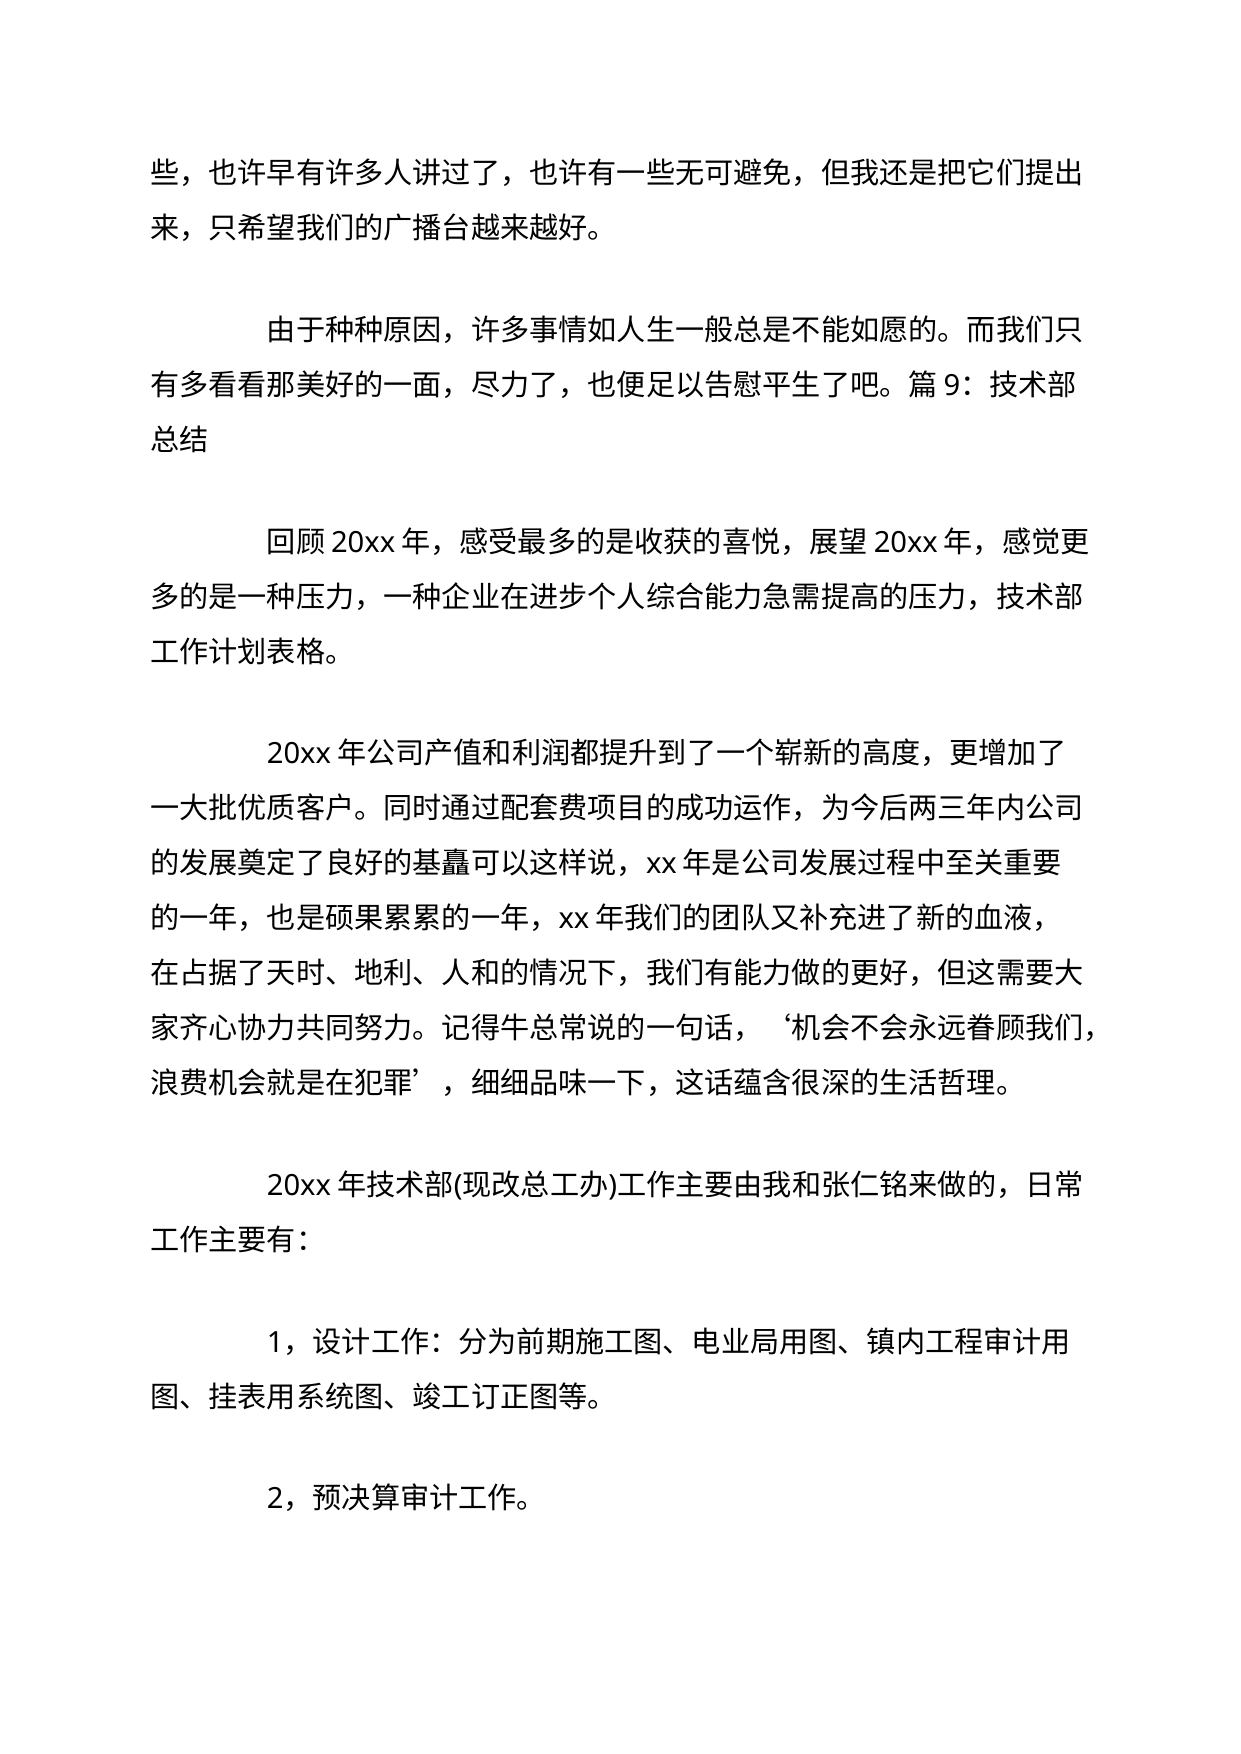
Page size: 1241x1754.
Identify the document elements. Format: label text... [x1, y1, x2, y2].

text 20xx年技术部(现改总工办)工作主要由我和张仁铭来做的，日常工作主要有： [150, 1161, 1090, 1259]
text 20xx年公司产值和利润都提升到了一个崭新的高度，更增加了一大批优质客户。同时通过配套费项目的成功运作，为今后两三年内公司的发展奠定了良好的基矗可以这样说，xx年是公司发展过程中至关重要的一年，也是硕果累累的一年，xx年我们的团队又补充进了新的血液，在占据了天时、地利、人和的情况下，我们有能力做的更好，但这需要大家齐心协力共同努力。记得牛总常说的一句话，‘机会不会永远眷顾我们，浪费机会就是在犯罪’，细细品味一下，这话蕴含很深的生活哲理。 [150, 730, 1090, 1102]
text 回顾20xx年，感受最多的是收获的喜悦，展望20xx年，感觉更多的是一种压力，一种企业在进步个人综合能力急需提高的压力，技术部工作计划表格。 [150, 518, 1090, 671]
text 2，预决算审计工作。 [150, 1475, 1090, 1517]
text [150, 150, 1090, 247]
text 1，设计工作：分为前期施工图、电业局用图、镇内工程审计用图、挂表用系统图、竣工订正图等。 [150, 1318, 1090, 1416]
text 由于种种原因，许多事情如人生一般总是不能如愿的。而我们只有多看看那美好的一面，尽力了，也便足以告慰平生了吧。篇9：技术部总结 [150, 307, 1090, 459]
